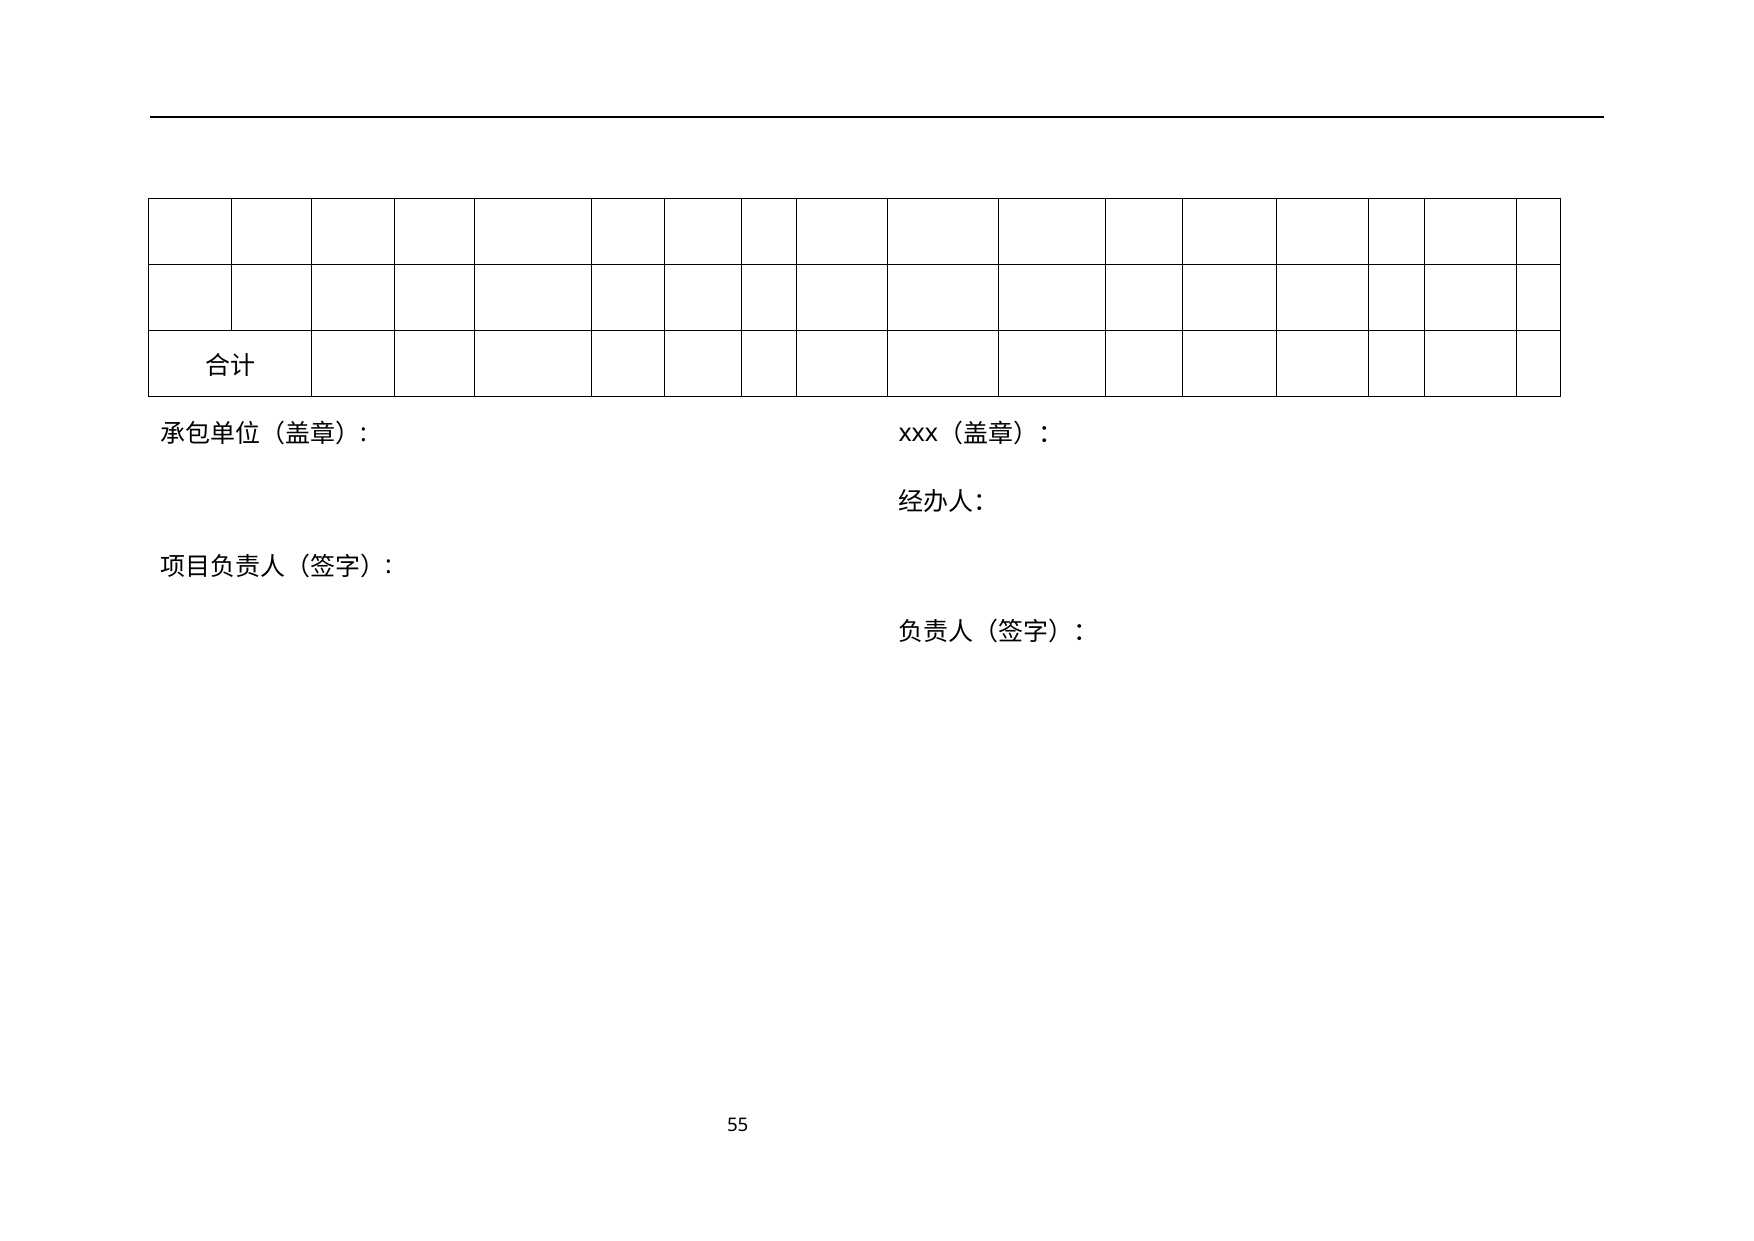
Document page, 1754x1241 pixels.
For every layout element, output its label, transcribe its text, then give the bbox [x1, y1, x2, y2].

table_cell [742, 265, 796, 330]
table_cell [1183, 331, 1276, 396]
table_cell [475, 265, 591, 330]
table_cell [312, 265, 394, 330]
table_cell [797, 331, 887, 396]
table_cell 经办人： 负责人（签字）： [887, 467, 1561, 662]
table_cell [1517, 331, 1560, 396]
table_cell [395, 265, 474, 330]
table_cell 承包单位（盖章）: [149, 397, 887, 467]
table_cell [1369, 265, 1424, 330]
table_cell [1369, 331, 1424, 396]
table_cell [149, 265, 231, 330]
table_cell [1183, 199, 1276, 264]
table_cell [592, 265, 664, 330]
table_cell [1425, 199, 1516, 264]
table_cell [592, 199, 664, 264]
table_cell [888, 199, 998, 264]
table_cell [395, 331, 474, 396]
table_cell [149, 199, 231, 264]
table_cell xxx（盖章）： [887, 397, 1561, 467]
table_cell 项目负责人（签字）: [149, 467, 887, 662]
table_cell [888, 265, 998, 330]
table_cell [1106, 331, 1182, 396]
table_cell [312, 199, 394, 264]
table_cell [999, 265, 1105, 330]
table_cell [1106, 199, 1182, 264]
table_cell [232, 199, 311, 264]
table_cell [999, 331, 1105, 396]
table_cell 合计 [149, 331, 311, 396]
table_cell [1369, 199, 1424, 264]
table_cell [742, 331, 796, 396]
table_cell [1517, 199, 1560, 264]
table_cell [1106, 265, 1182, 330]
table_cell [797, 265, 887, 330]
table_cell [1517, 265, 1560, 330]
table_cell [232, 265, 311, 330]
table_cell [312, 331, 394, 396]
table_cell [665, 265, 741, 330]
table_cell [1183, 265, 1276, 330]
table_cell [1277, 331, 1368, 396]
table_cell [1425, 265, 1516, 330]
table_cell [1277, 265, 1368, 330]
table_cell [592, 331, 664, 396]
table_cell [395, 199, 474, 264]
table_cell [797, 199, 887, 264]
table_cell [1425, 331, 1516, 396]
table_cell [475, 199, 591, 264]
table_cell [665, 331, 741, 396]
table_cell [888, 331, 998, 396]
table_cell [665, 199, 741, 264]
table_cell [475, 331, 591, 396]
table_cell [1277, 199, 1368, 264]
table_cell [999, 199, 1105, 264]
table_cell [742, 199, 796, 264]
